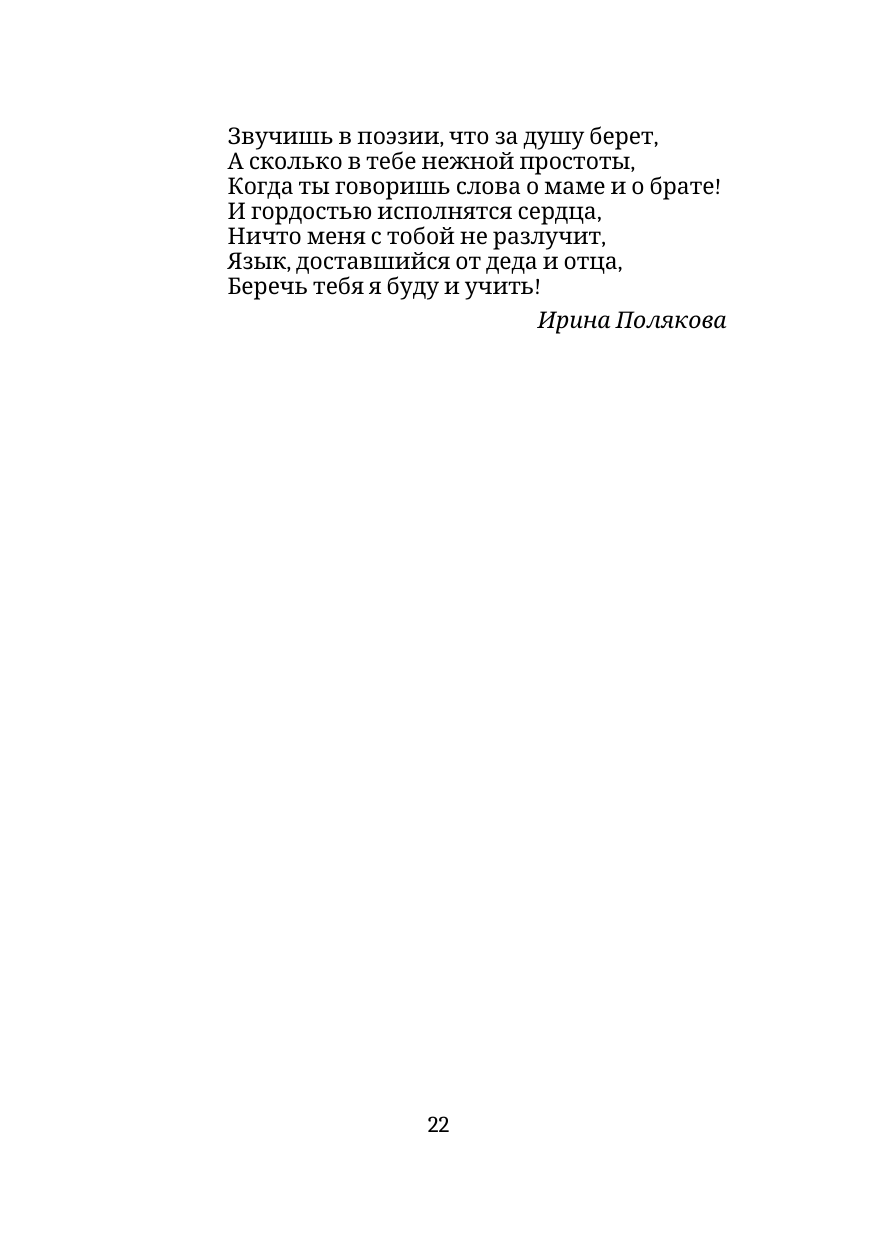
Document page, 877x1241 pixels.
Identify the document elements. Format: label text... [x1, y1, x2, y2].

text Беречь тебя я буду и учить! [227, 274, 753, 299]
text Язык, доставшийся от деда и отца, [227, 249, 753, 274]
text Ирина Полякова [537, 308, 753, 333]
text И гордостью исполнятся сердца, [227, 199, 753, 224]
text А сколько в тебе нежной простоты, [227, 149, 753, 174]
text Ничто меня с тобой не разлучит, [227, 224, 753, 249]
text Звучишь в поэзии, что за душу берет, [227, 124, 753, 149]
text Когда ты говоришь слова о маме и о брате! [227, 174, 753, 199]
